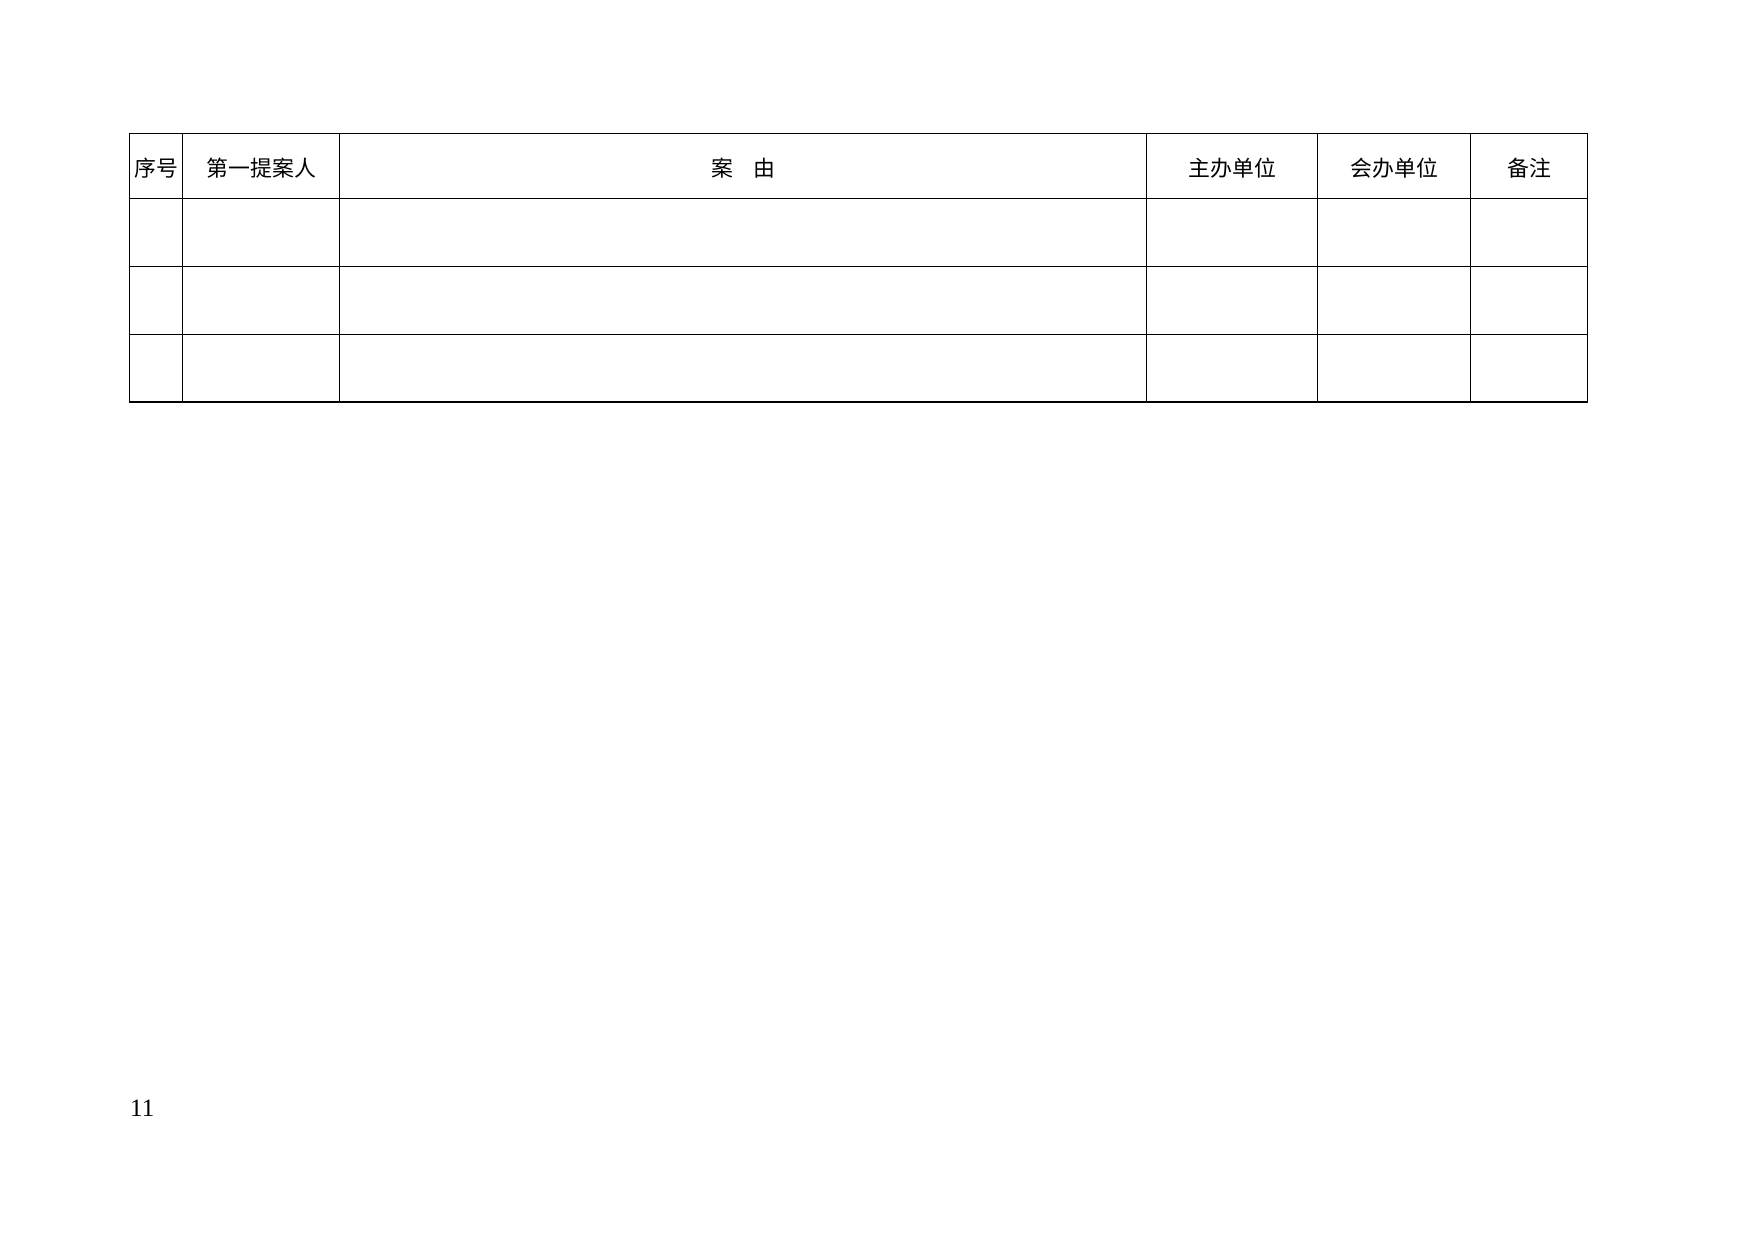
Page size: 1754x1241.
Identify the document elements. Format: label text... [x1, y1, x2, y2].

table_cell [1318, 335, 1470, 401]
table_cell [340, 267, 1146, 333]
table_header 备注 [1471, 134, 1587, 198]
table_cell [1147, 199, 1317, 266]
table_cell [340, 335, 1146, 401]
table_cell [130, 267, 182, 333]
table_header 第一提案人 [183, 134, 339, 198]
table_cell [183, 267, 339, 333]
table_cell [1471, 335, 1587, 401]
table_cell [1318, 199, 1470, 266]
table_cell [1471, 199, 1587, 266]
table_cell [1318, 267, 1470, 333]
table_header 主办单位 [1147, 134, 1317, 198]
table_cell [183, 199, 339, 266]
table_cell [130, 199, 182, 266]
table_header 会办单位 [1318, 134, 1470, 198]
table_cell [340, 199, 1146, 266]
table_cell [1471, 267, 1587, 333]
table_cell [130, 335, 182, 401]
table_cell [183, 335, 339, 401]
table_header 案 由 [340, 134, 1146, 198]
table_header 序号 [130, 134, 182, 198]
table_cell [1147, 335, 1317, 401]
table_cell [1147, 267, 1317, 333]
